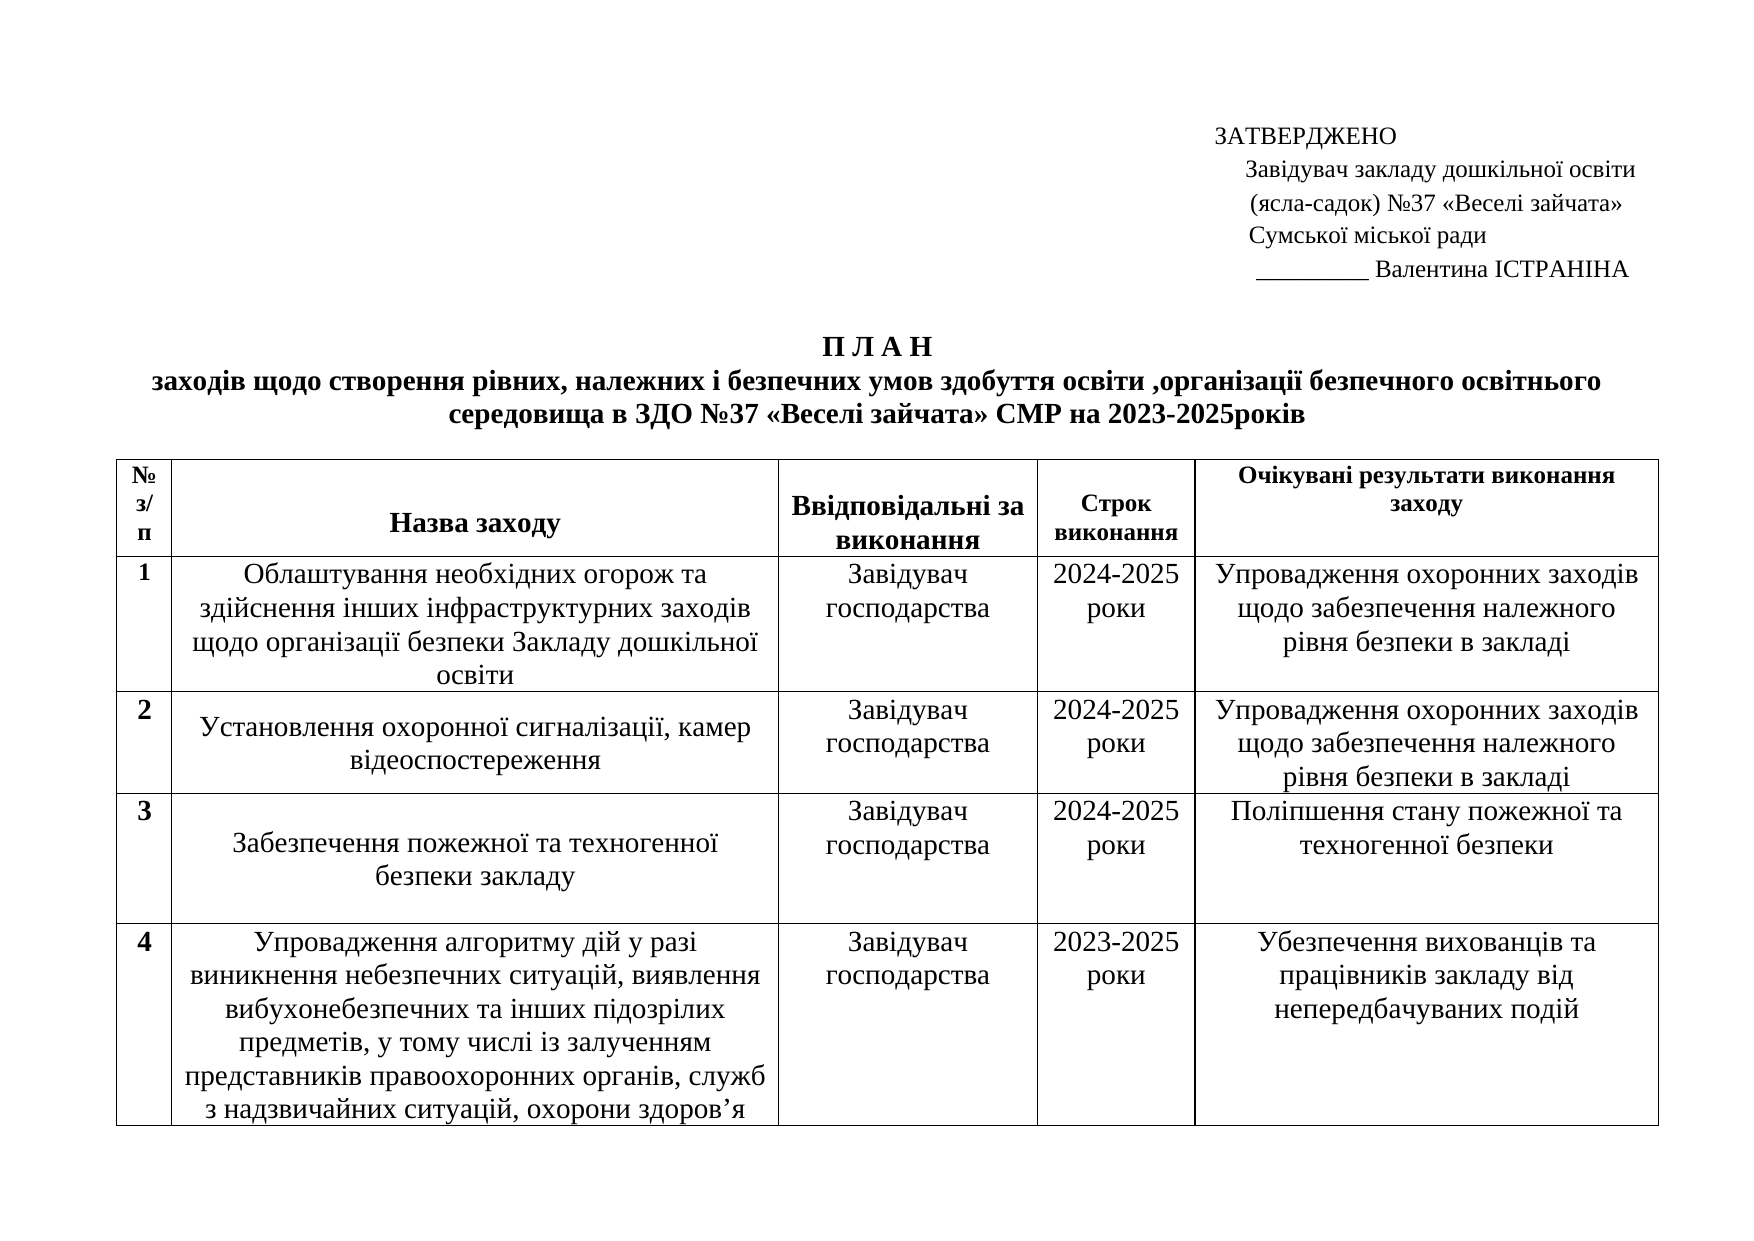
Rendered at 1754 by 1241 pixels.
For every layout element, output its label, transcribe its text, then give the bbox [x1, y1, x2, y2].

table_cell 2024-2025 роки [1038, 794, 1194, 923]
table_cell 1 [117, 557, 171, 691]
table_cell Завідувач господарства [779, 557, 1037, 691]
table_cell Завідувач господарства [779, 794, 1037, 923]
text Завідувач закладу дошкільної освіти [118, 154, 1636, 183]
table_cell 4 [117, 924, 171, 1125]
table_header Очікувані результати виконання заходу [1196, 460, 1658, 556]
table_header Строк виконання [1038, 460, 1194, 556]
table_header Назва заходу [172, 460, 778, 556]
table_cell Упровадження охоронних заходів щодо забезпечення належного рівня безпеки в закладі [1196, 557, 1658, 691]
table_header Ввідповідальні за виконання [779, 460, 1037, 556]
table_cell Облаштування необхідних огорож та здійснення інших інфраструктурних заходів щодо організації безпеки Закладу дошкільної освіти [172, 557, 778, 691]
table_cell Упровадження охоронних заходів щодо забезпечення належного рівня безпеки в закладі [1196, 692, 1658, 792]
table_cell 2024-2025 роки [1038, 692, 1194, 792]
text ЗАТВЕРДЖЕНО [118, 121, 1618, 149]
table_cell 3 [117, 794, 171, 923]
table_cell 2 [117, 692, 171, 792]
table_cell 2023-2025 роки [1038, 924, 1194, 1125]
table_cell Убезпечення вихованців та працівників закладу від непередбачуваних подій [1196, 924, 1658, 1125]
table_cell 2024-2025 роки [1038, 557, 1194, 691]
table_header № з/п [117, 460, 171, 556]
table_cell Установлення охоронної сигналізації, камер відеоспостереження [172, 692, 778, 792]
table_cell Завідувач господарства [779, 692, 1037, 792]
text П Л А Н [118, 329, 1636, 363]
table_cell Завідувач господарства [779, 924, 1037, 1125]
table_cell Забезпечення пожежної та техногенної безпеки закладу [172, 794, 778, 923]
text Сумської міської ради [118, 221, 1636, 249]
table_cell Упровадження алгоритму дій у разі виникнення небезпечних ситуацій, виявлення вибухонебезпечних та інших підозрілих предметів, у тому числі із залученням представників правоохоронних органів, служб з надзвичайних ситуацій, охорони здоров’я [172, 924, 778, 1125]
table_cell Поліпшення стану пожежної та техногенної безпеки [1196, 794, 1658, 923]
text заходів щодо створення рівних, належних і безпечних умов здобуття освіти ,організації безпечного освітнього середовища в ЗДО №37 «Веселі зайчата» СМР на 2023-2025років [118, 363, 1636, 430]
text (ясла-садок) №37 «Веселі зайчата» [118, 188, 1636, 216]
text _________ Валентина ІСТРАНІНА [118, 254, 1636, 282]
